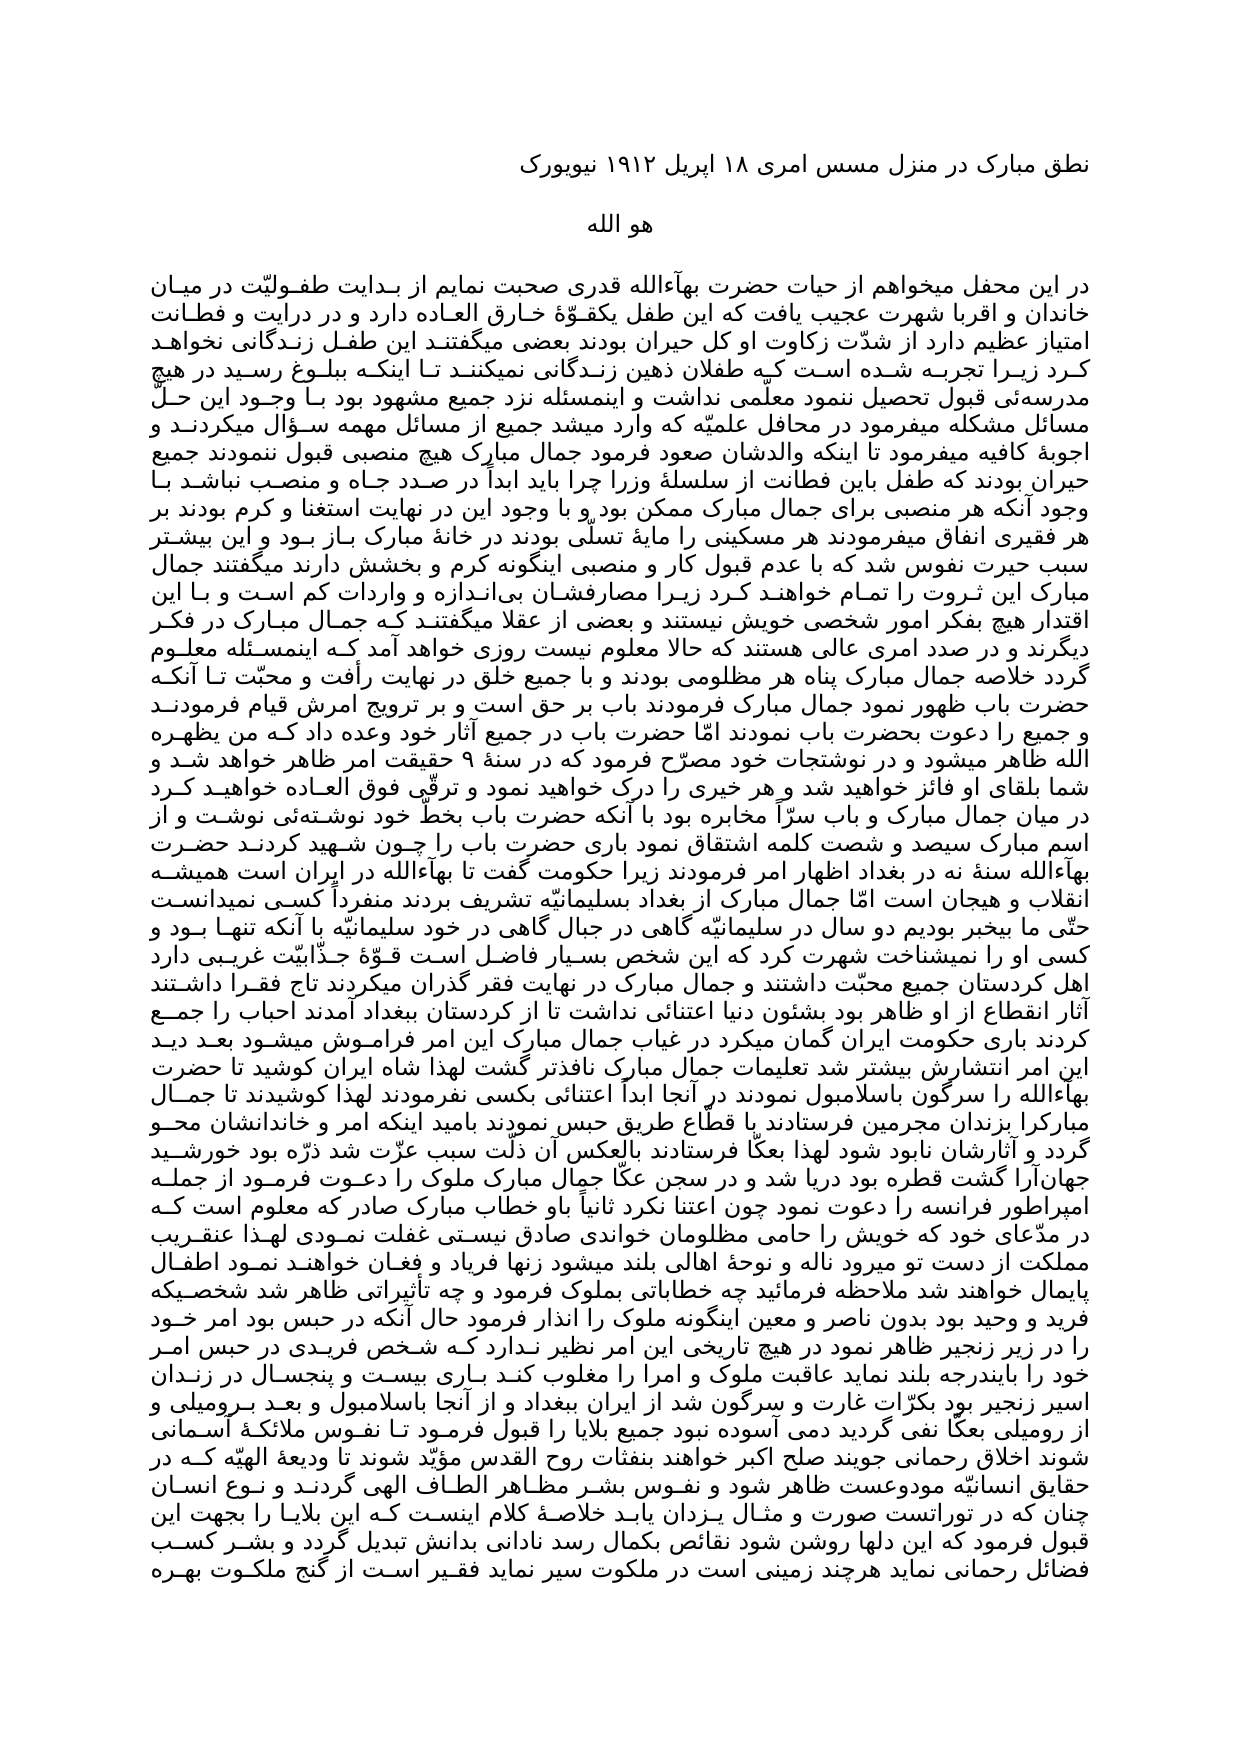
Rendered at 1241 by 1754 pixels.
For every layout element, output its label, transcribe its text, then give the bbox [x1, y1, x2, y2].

text نطق مبارک در منزل مسس امری ١٨ اپریل ١٩١٢ نیویورک [150, 150, 1090, 178]
text هو الله [150, 211, 1090, 238]
